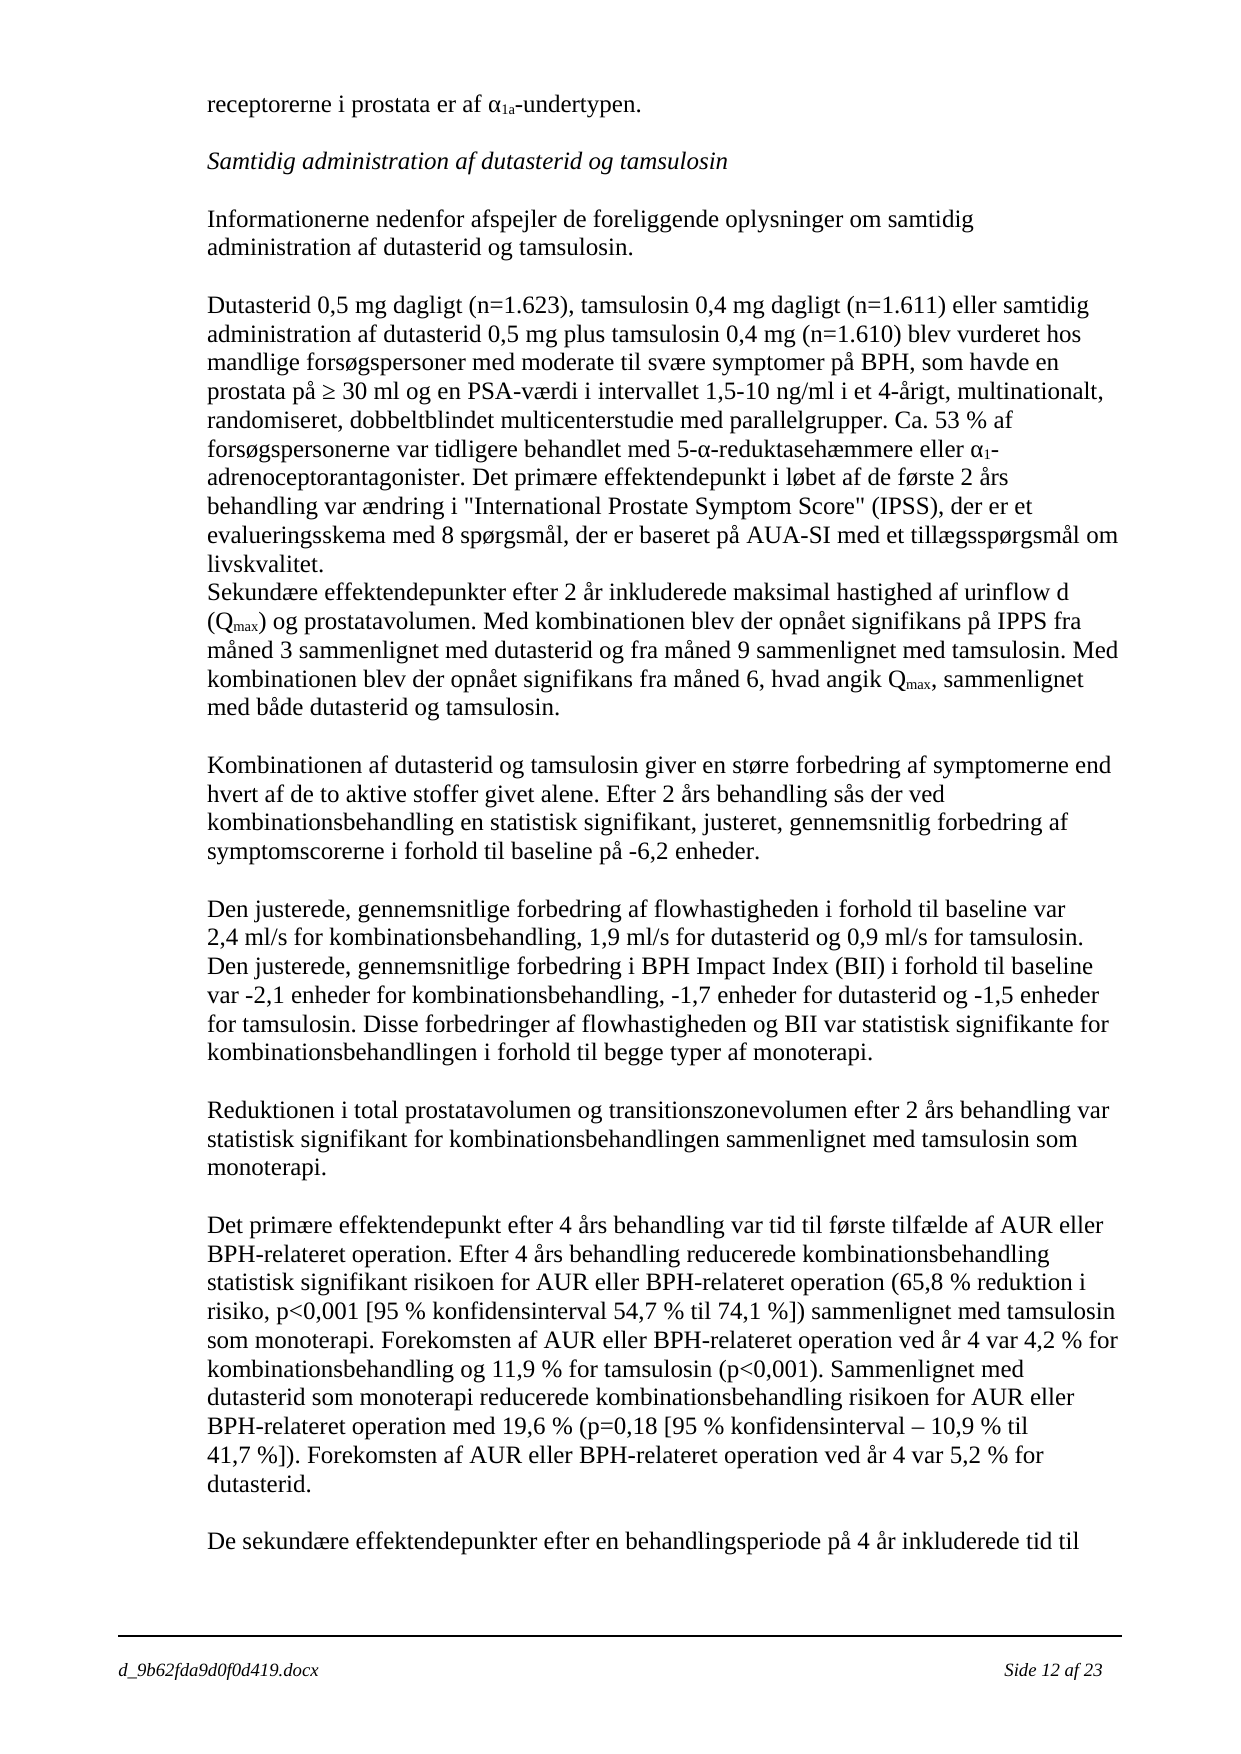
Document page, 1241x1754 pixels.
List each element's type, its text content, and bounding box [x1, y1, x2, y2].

text Den justerede, gennemsnitlige forbedring af flowhastigheden i forhold til baseline var 2,4 ml/s for kombinationsbehandling, 1,9 ml/s for dutasterid og 0,9 ml/s for tamsulosin. Den justerede, gennemsnitlige forbedring i BPH Impact Index (BII) i forhold til baseline var -2,1 enheder for kombinationsbehandling, -1,7 enheder for dutasterid og -1,5 enheder for tamsulosin. Disse forbedringer af flowhastigheden og BII var statistisk signifikante for kombinationsbehandlingen i forhold til begge typer af monoterapi. [207, 894, 1122, 1066]
text Kombinationen af dutasterid og tamsulosin giver en større forbedring af symptomerne end hvert af de to aktive stoffer givet alene. Efter 2 års behandling sås der ved kombinationsbehandling en statistisk signifikant, justeret, gennemsnitlig forbedring af symptomscorerne i forhold til baseline på -6,2 enheder. [207, 750, 1122, 865]
text Dutasterid 0,5 mg dagligt (n=1.623), tamsulosin 0,4 mg dagligt (n=1.611) eller samtidig administration af dutasterid 0,5 mg plus tamsulosin 0,4 mg (n=1.610) blev vurderet hos mandlige forsøgspersoner med moderate til svære symptomer på BPH, som havde en prostata på ≥ 30 ml og en PSA-værdi i intervallet 1,5-10 ng/ml i et 4-årigt, multinationalt, randomiseret, dobbeltblindet multicenterstudie med parallelgrupper. Ca. 53 % af forsøgspersonerne var tidligere behandlet med 5-α-reduktasehæmmere eller α1-adrenoceptorantagonister. Det primære effektendepunkt i løbet af de første 2 års behandling var ændring i "International Prostate Symptom Score" (IPSS), der er et evalueringsskema med 8 spørgsmål, der er baseret på AUA-SI med et tillægsspørgsmål om livskvalitet. [207, 290, 1122, 577]
text Informationerne nedenfor afspejler de foreliggende oplysninger om samtidig administration af dutasterid og tamsulosin. [207, 204, 1122, 261]
text Samtidig administration af dutasterid og tamsulosin [207, 146, 1122, 175]
text Sekundære effektendepunkter efter 2 år inkluderede maksimal hastighed af urinflow d (Qmax) og prostatavolumen. Med kombinationen blev der opnået signifikans på IPPS fra måned 3 sammenlignet med dutasterid og fra måned 9 sammenlignet med tamsulosin. Med kombinationen blev der opnået signifikans fra måned 6, hvad angik Qmax, sammenlignet med både dutasterid og tamsulosin. [207, 577, 1122, 721]
text Reduktionen i total prostatavolumen og transitionszonevolumen efter 2 års behandling var statistisk signifikant for kombinationsbehandlingen sammenlignet med tamsulosin som monoterapi. [207, 1095, 1122, 1181]
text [207, 89, 1122, 117]
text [207, 1526, 1122, 1555]
text Det primære effektendepunkt efter 4 års behandling var tid til første tilfælde af AUR eller BPH-relateret operation. Efter 4 års behandling reducerede kombinationsbehandling statistisk signifikant risikoen for AUR eller BPH-relateret operation (65,8 % reduktion i risiko, p<0,001 [95 % konfidensinterval 54,7 % til 74,1 %]) sammenlignet med tamsulosin som monoterapi. Forekomsten af AUR eller BPH-relateret operation ved år 4 var 4,2 % for kombinationsbehandling og 11,9 % for tamsulosin (p<0,001). Sammenlignet med dutasterid som monoterapi reducerede kombinationsbehandling risikoen for AUR eller BPH-relateret operation med 19,6 % (p=0,18 [95 % konfidensinterval – 10,9 % til 41,7 %]). Forekomsten af AUR eller BPH-relateret operation ved år 4 var 5,2 % for dutasterid. [207, 1210, 1122, 1497]
